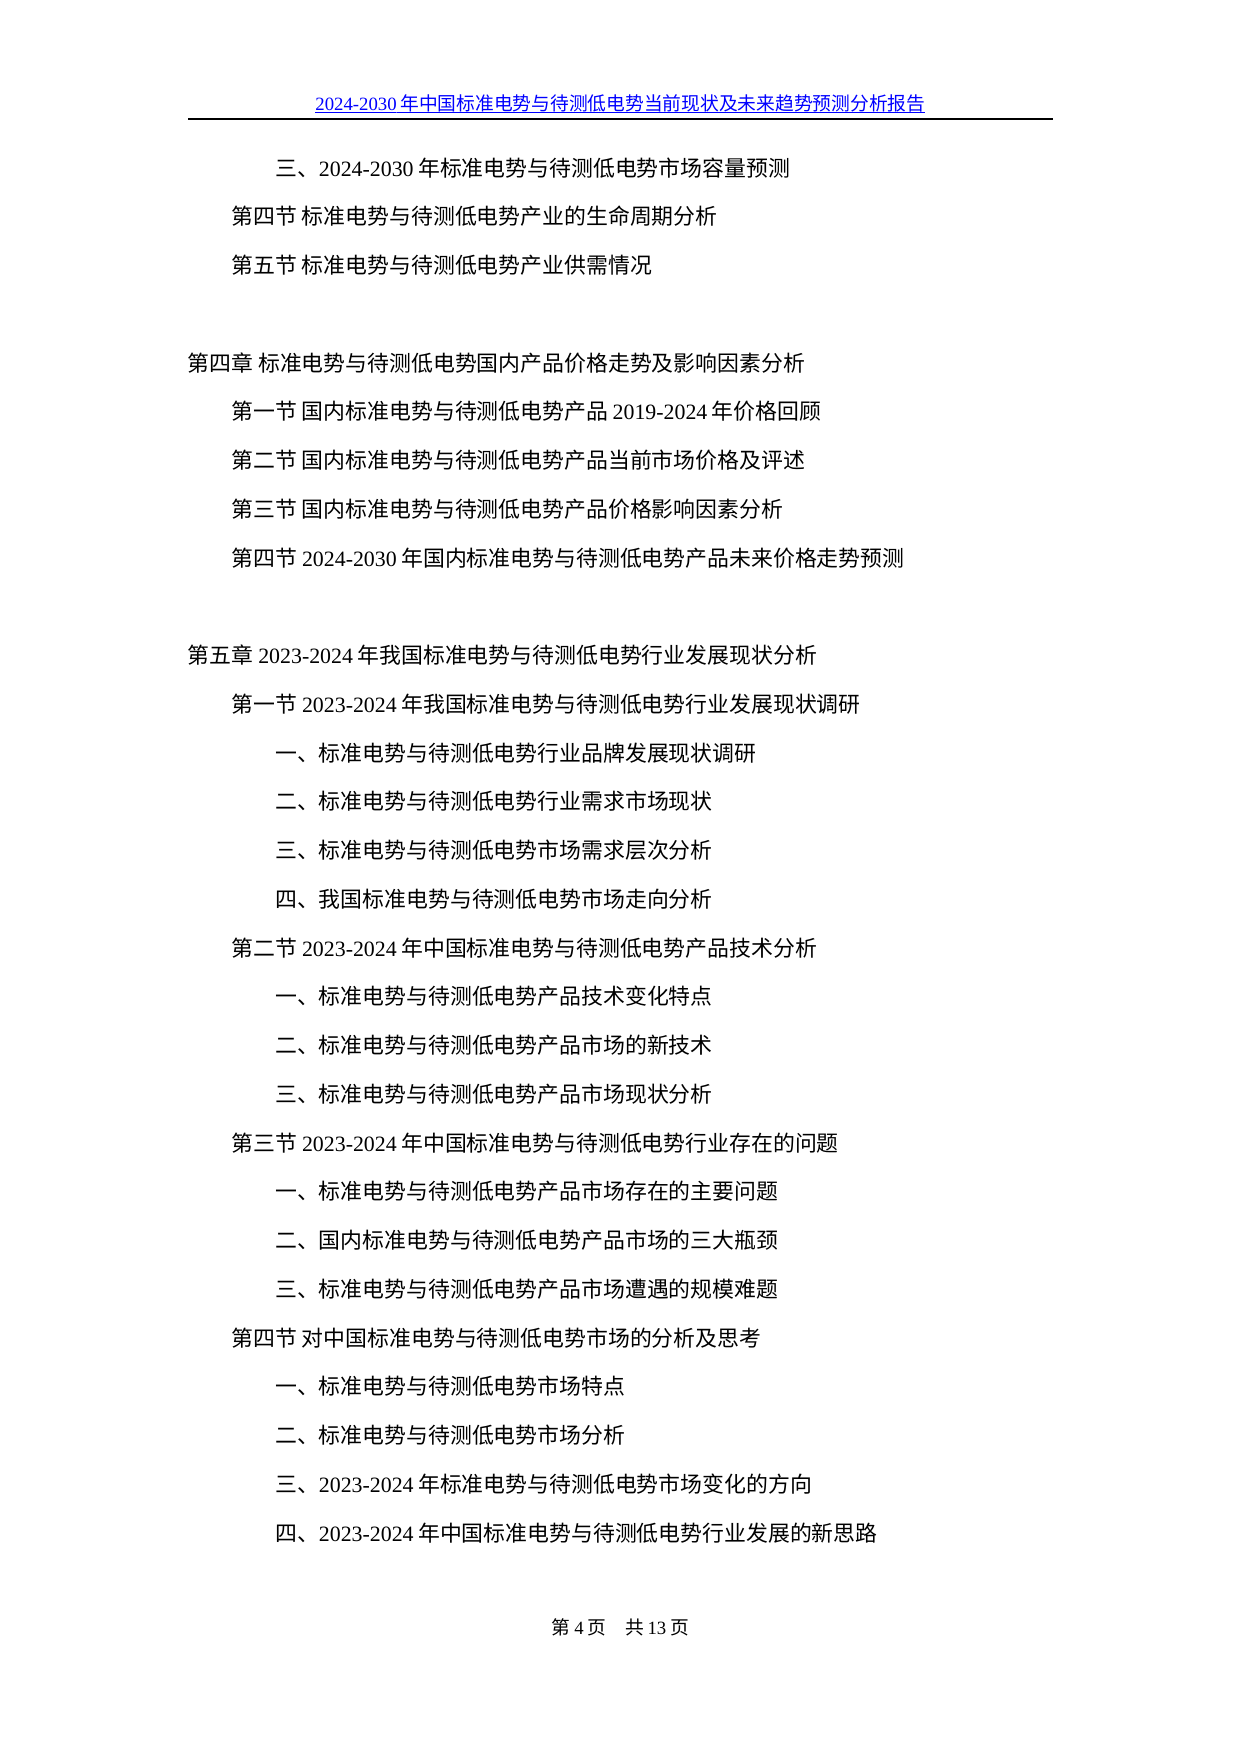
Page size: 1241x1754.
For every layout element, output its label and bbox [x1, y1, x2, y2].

text [187, 150, 1053, 1548]
